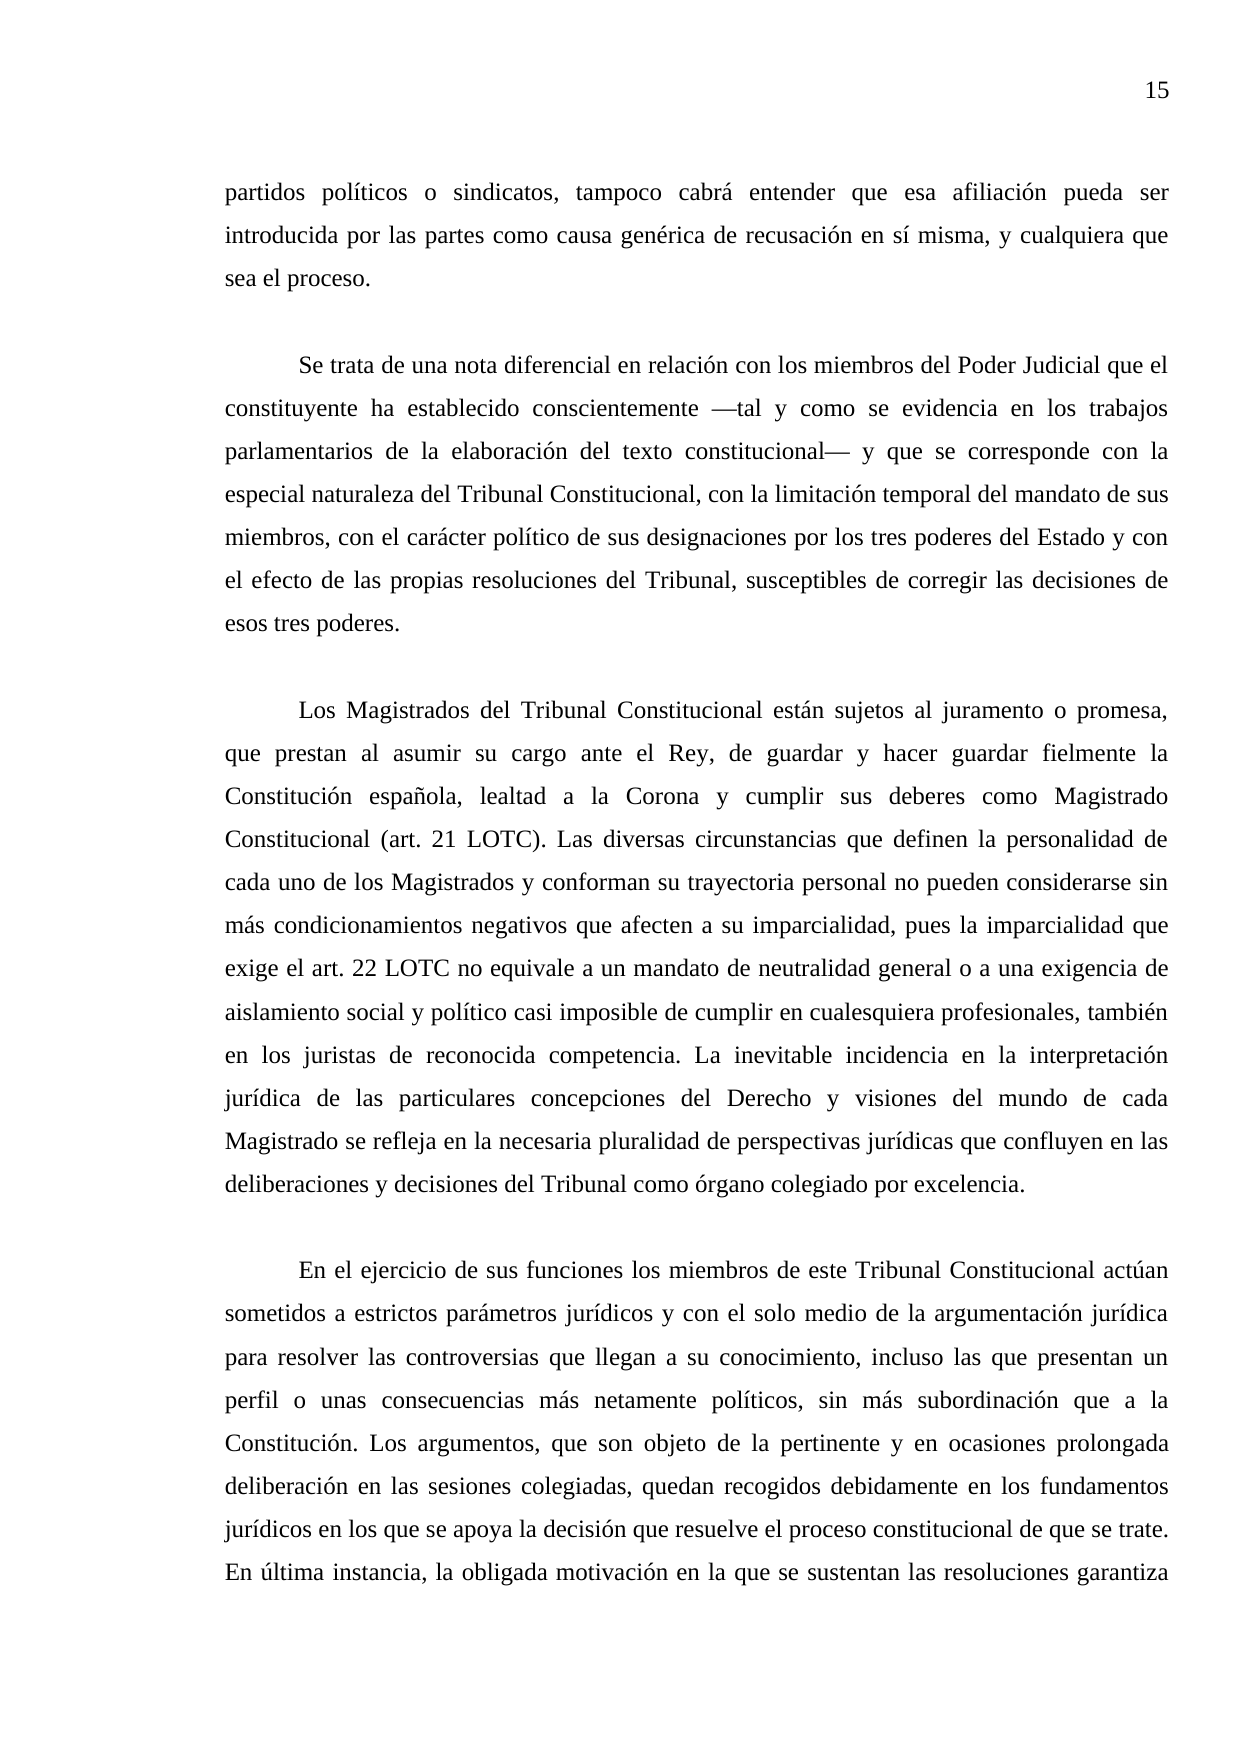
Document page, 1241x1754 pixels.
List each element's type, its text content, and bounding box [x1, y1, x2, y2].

text Se trata de una nota diferencial en relación con los miembros del Poder Judicial que el constituyente ha establecido conscientemente —tal y como se evidencia en los trabajos parlamentarios de la elaboración del texto constitucional— y que se corresponde con la especial naturaleza del Tribunal Constitucional, con la limitación temporal del mandato de sus miembros, con el carácter político de sus designaciones por los tres poderes del Estado y con el efecto de las propias resoluciones del Tribunal, susceptibles de corregir las decisiones de esos tres poderes. [224, 350, 1169, 637]
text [224, 1255, 1169, 1586]
text Los Magistrados del Tribunal Constitucional están sujetos al juramento o promesa, que prestan al asumir su cargo ante el Rey, de guardar y hacer guardar fielmente la Constitución española, lealtad a la Corona y cumplir sus deberes como Magistrado Constitucional (art. 21 LOTC). Las diversas circunstancias que definen la personalidad de cada uno de los Magistrados y conforman su trayectoria personal no pueden considerarse sin más condicionamientos negativos que afecten a su imparcialidad, pues la imparcialidad que exige el art. 22 LOTC no equivale a un mandato de neutralidad general o a una exigencia de aislamiento social y político casi imposible de cumplir en cualesquiera profesionales, también en los juristas de reconocida competencia. La inevitable incidencia en la interpretación jurídica de las particulares concepciones del Derecho y visiones del mundo de cada Magistrado se refleja en la necesaria pluralidad de perspectivas jurídicas que confluyen en las deliberaciones y decisiones del Tribunal como órgano colegiado por excelencia. [224, 695, 1169, 1198]
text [224, 177, 1169, 292]
